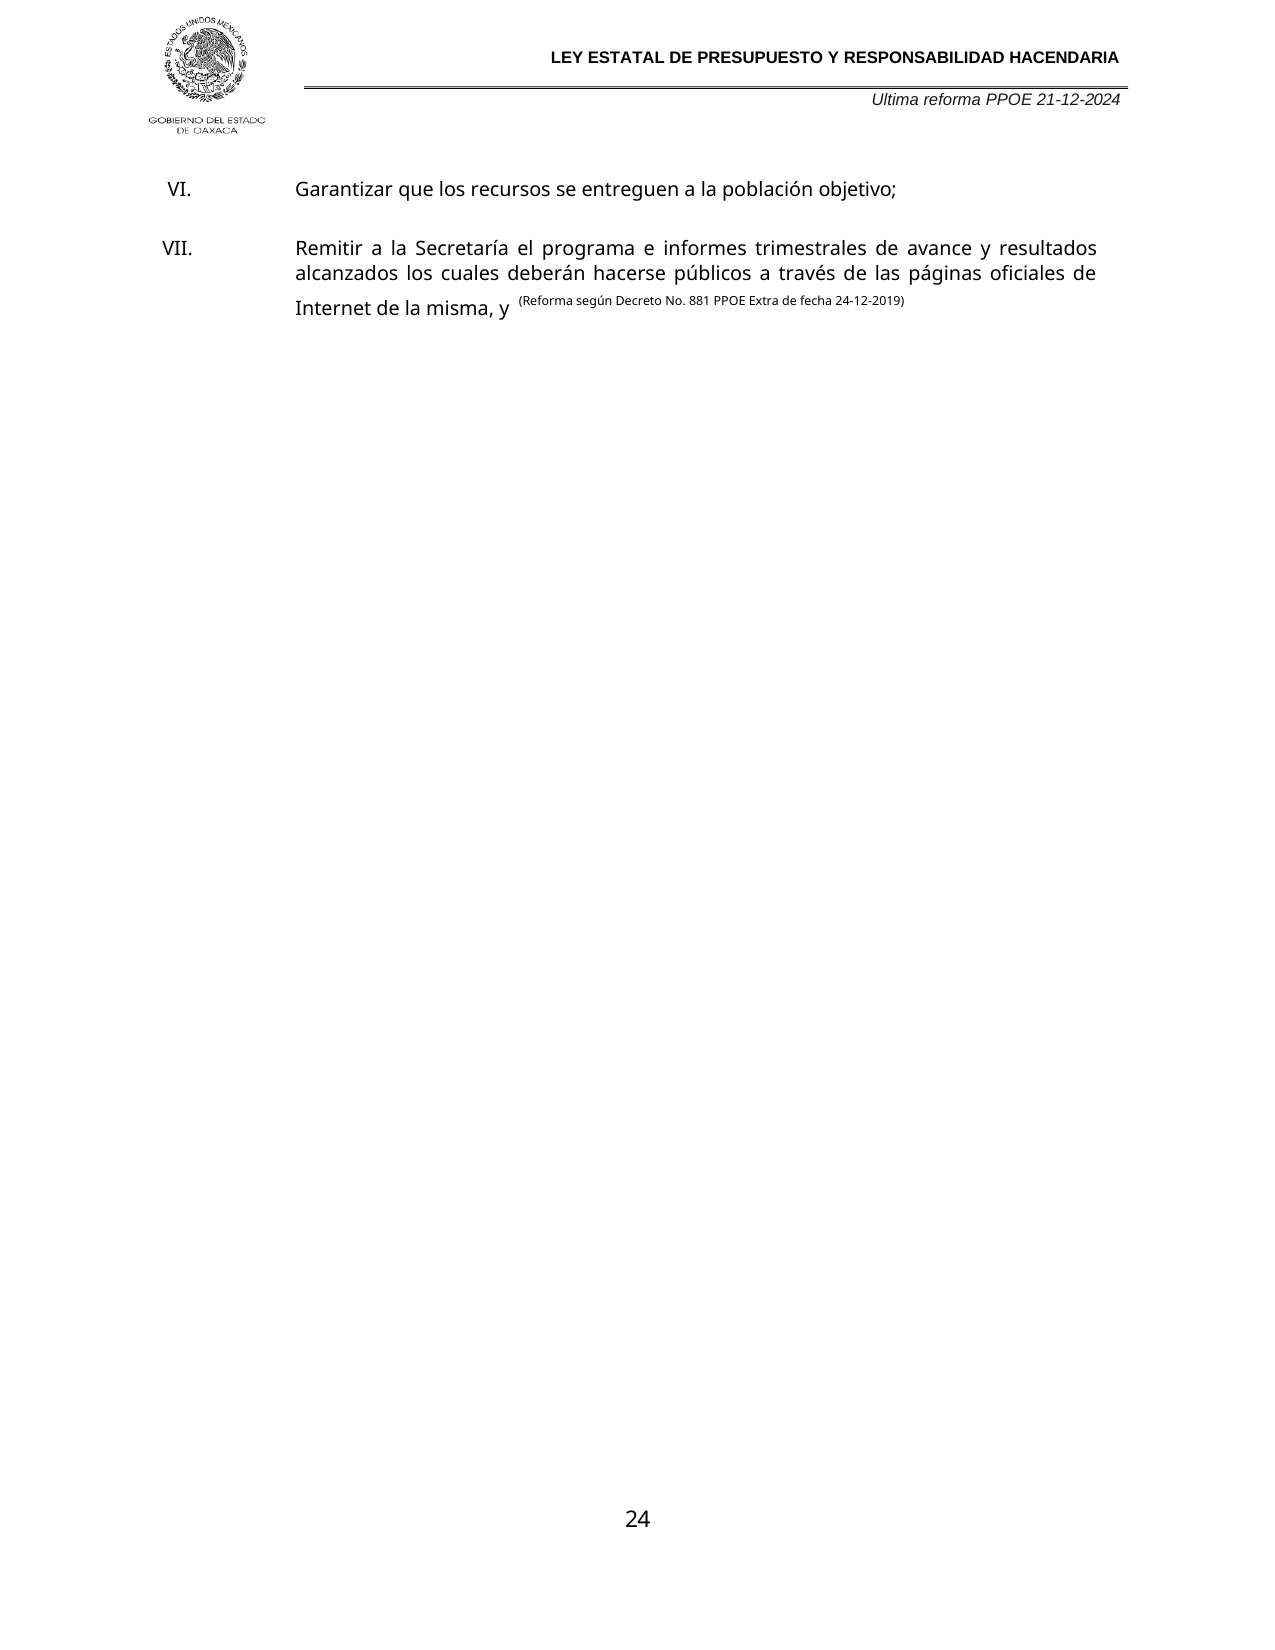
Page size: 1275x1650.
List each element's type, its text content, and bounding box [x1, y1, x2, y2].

list Remitir a la Secretaría el programa e informes trimestrales de avance y resultados alcanzados los cuales deberán hacerse públicos a través de las páginas oficiales de Internet de la misma, y (Reforma según Decreto No. 881 PPOE Extra de fecha 24-12-2019) [162, 235, 1098, 321]
list Garantizar que los recursos se entreguen a la población objetivo; [167, 175, 1113, 202]
picture [148, 16, 266, 134]
